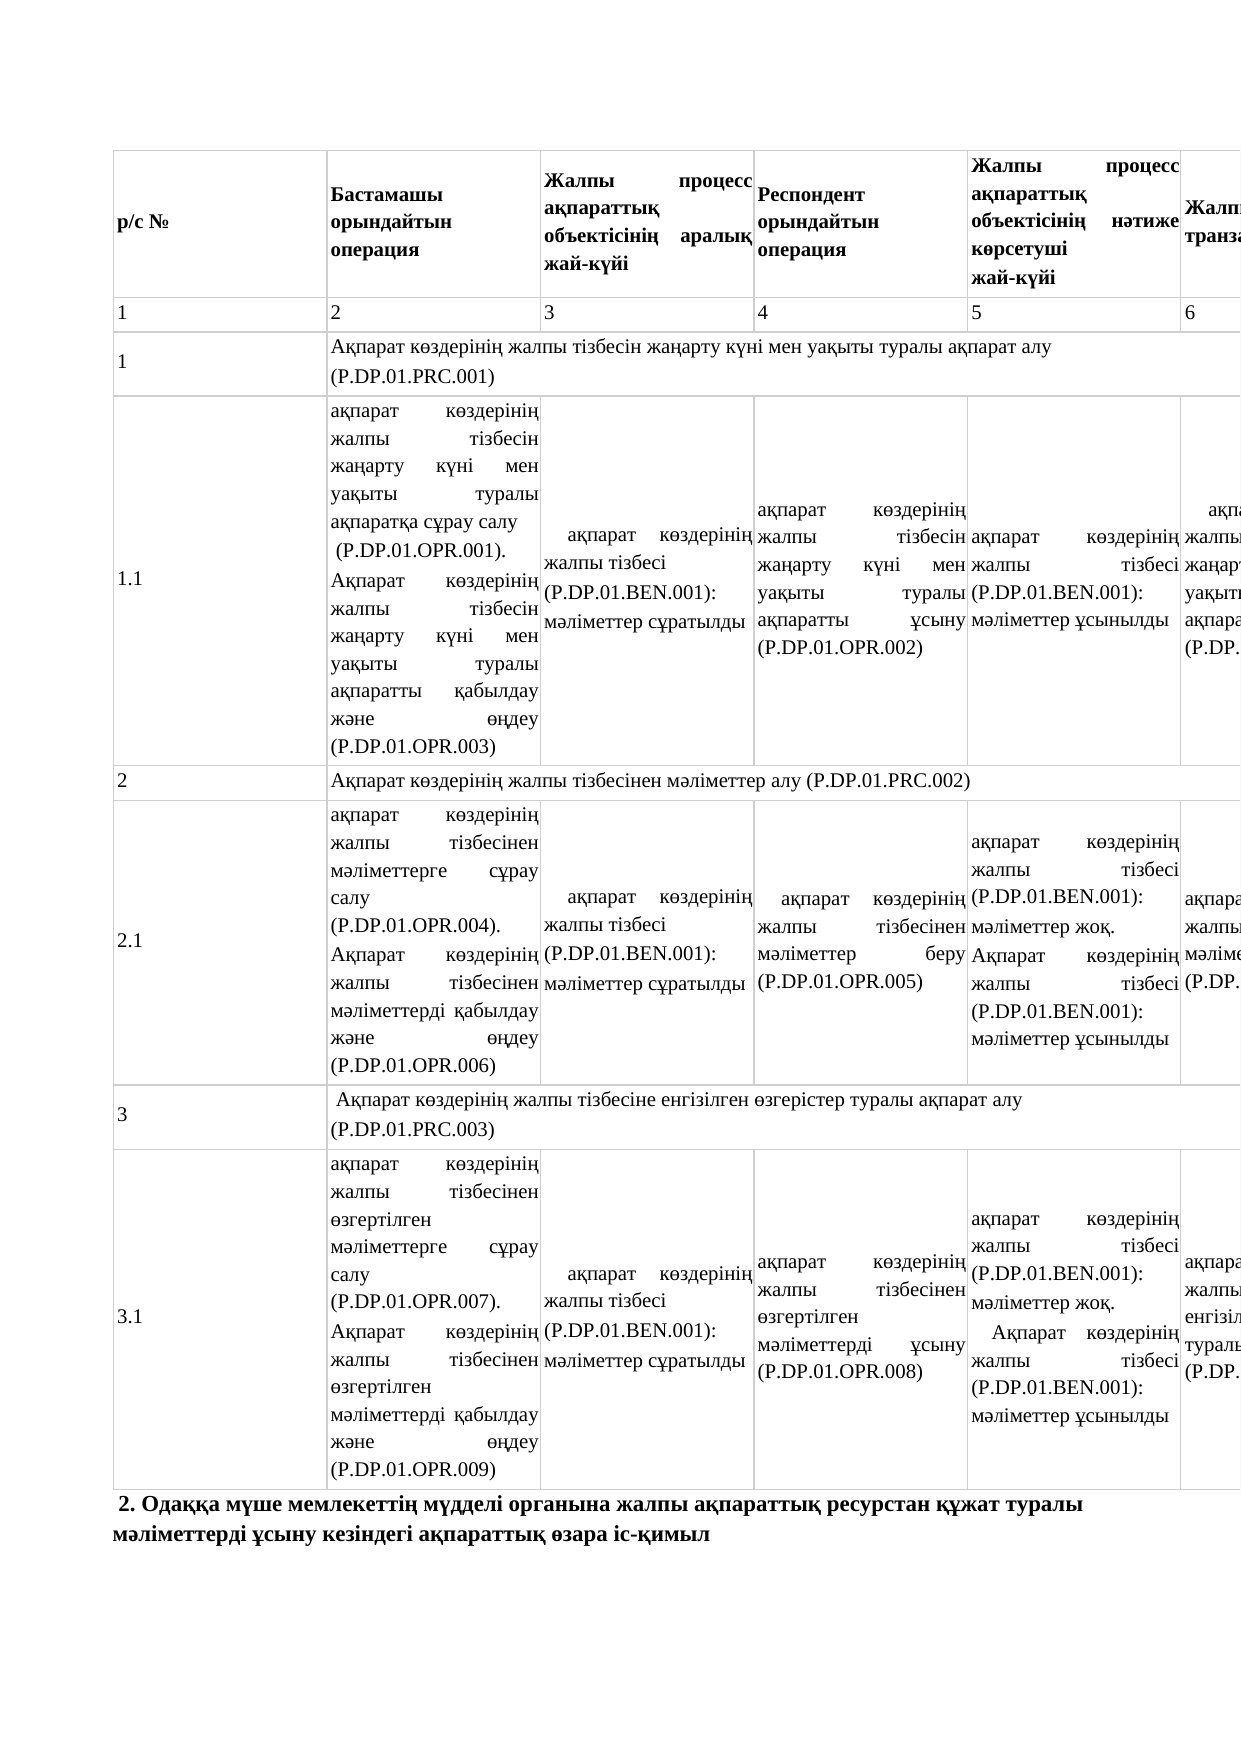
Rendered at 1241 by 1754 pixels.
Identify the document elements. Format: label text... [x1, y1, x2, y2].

table_cell 2 [328, 298, 540, 331]
table_cell ақпарат көздерінің жалпы тізбесінен мәліметтерге сұрау салу (P.DP.01.OPR.004). Ақпарат көздерінің жалпы тізбесінен мәліметтерді қабылдау және өңдеу (P.DP.01.OPR.006) [328, 801, 540, 1084]
table_cell ақпарат көздерінің жалпы тізбесінен өзгертілген мәліметтерге сұрау салу (P.DP.01.OPR.007). Ақпарат көздерінің жалпы тізбесінен өзгертілген мәліметтерді қабылдау және өңдеу (P.DP.01.OPR.009) [328, 1150, 540, 1488]
table_cell ақпарат көздерінің жалпы тізбесінен өзгертілген мәліметтерді ұсыну (P.DP.01.OPR.008) [755, 1150, 967, 1488]
table_cell ақпарат көздерінің жалпы тізбесін жаңарту күні мен уақыты туралы ақпарат алу (P.DP.01.TRN.001) [1181, 397, 1240, 765]
table_cell 2.1 [114, 801, 326, 1084]
table_cell ақпарат көздерінің жалпы тізбесі (P.DP.01.BEN.001): мәліметтер жоқ. Ақпарат көздерінің жалпы тізбесі (P.DP.01.BEN.001): мәліметтер ұсынылды [968, 1150, 1180, 1488]
table_cell Ақпарат көздерінің жалпы тізбесіне енгізілген өзгерістер туралы ақпарат алу (P.DP.01.PRC.003) [328, 1086, 1240, 1148]
table_cell ақпарат көздерінің жалпы тізбесі (P.DP.01.BEN.001): мәліметтер сұратылды [541, 397, 753, 765]
text 2. Одаққа мүше мемлекеттің мүдделі органына жалпы ақпараттық ресурстан құжат туралы мәліметтерді ұсыну кезіндегі ақпараттық өзара іс-қимыл [112, 1490, 1128, 1546]
table_cell ақпарат көздерінің жалпы тізбесі (P.DP.01.BEN.001): мәліметтер жоқ. Ақпарат көздерінің жалпы тізбесі (P.DP.01.BEN.001): мәліметтер ұсынылды [968, 801, 1180, 1084]
table_header Жалпы процесс ақпараттық объектісінің нәтиже көрсетуші жай-күйі [968, 151, 1180, 297]
table_cell 1 [114, 298, 326, 331]
table_header Респондент орындайтын операция [755, 151, 967, 297]
table_cell Ақпарат көздерінің жалпы тізбесінен мәліметтер алу (P.DP.01.PRC.002) [328, 766, 1240, 799]
table_cell 3 [541, 298, 753, 331]
table_cell ақпарат көздерінің жалпы тізбесі (P.DP.01.BEN.001): мәліметтер сұратылды [541, 1150, 753, 1488]
table_cell ақпарат көздерінің жалпы тізбесінен мәліметтер беру (P.DP.01.OPR.005) [755, 801, 967, 1084]
table_cell ақпарат көздерінің жалпы тізбесін жаңарту күні мен уақыты туралы ақпаратты ұсыну (P.DP.01.OPR.002) [755, 397, 967, 765]
table_cell 6 [1181, 298, 1240, 331]
table_header Жалпы процесс транзакциясы [1181, 151, 1240, 297]
table_cell ақпарат көздерінің жалпы тізбесі (P.DP.01.BEN.001): мәліметтер сұратылды [541, 801, 753, 1084]
table_cell 2 [114, 766, 326, 799]
table_cell Ақпарат көздерінің жалпы тізбесін жаңарту күні мен уақыты туралы ақпарат алу (P.DP.01.PRC.001) [328, 333, 1240, 395]
table_cell ақпарат көздерінің жалпы тізбесі (P.DP.01.BEN.001): мәліметтер ұсынылды [968, 397, 1180, 765]
table_cell 3 [114, 1086, 326, 1148]
table_cell 4 [755, 298, 967, 331]
table_header Бастамашы орындайтын операция [328, 151, 540, 297]
table_cell 3.1 [114, 1150, 326, 1488]
table_cell 1.1 [114, 397, 326, 765]
table_cell 5 [968, 298, 1180, 331]
table_header р/с № [114, 151, 326, 297]
table_cell ақпарат көздерінің жалпы тізбесін жаңарту күні мен уақыты туралы ақпаратқа сұрау салу (P.DP.01.OPR.001). Ақпарат көздерінің жалпы тізбесін жаңарту күні мен уақыты туралы ақпаратты қабылдау және өңдеу (P.DP.01.OPR.003) [328, 397, 540, 765]
table_header Жалпы процесс ақпараттық объектісінің аралық жай-күйі [541, 151, 753, 297]
table_cell ақпарат көздерінің жалпы тізбесінен мәліметтер алу (P.DP.01.TRN.002) [1181, 801, 1240, 1084]
table_cell ақпарат көздерінің жалпы тізбесіне енгізілген өзгерістер туралы ақпарат алу (P.DP.01.TRN.003) [1181, 1150, 1240, 1488]
table_cell 1 [114, 333, 326, 395]
